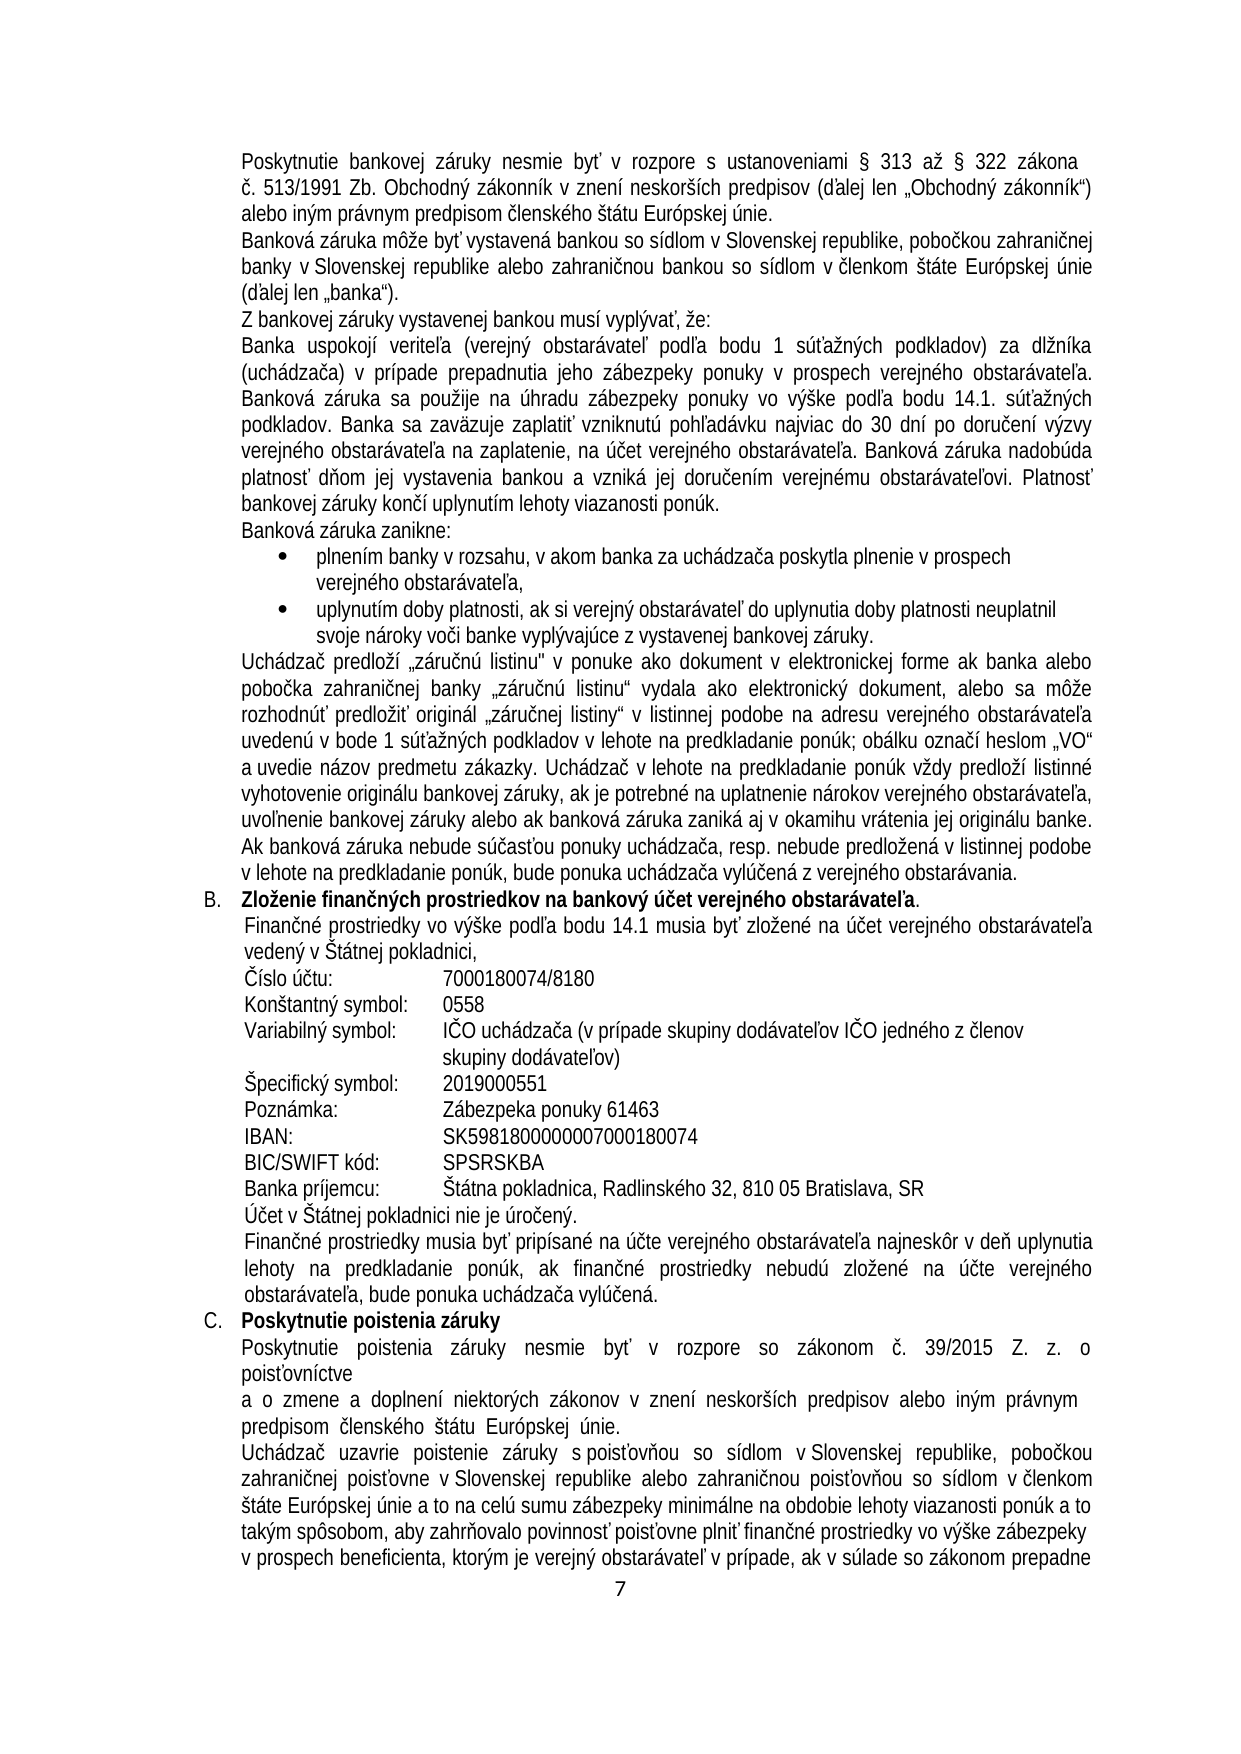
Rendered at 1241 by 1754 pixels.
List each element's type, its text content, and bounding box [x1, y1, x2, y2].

list a o zmene a doplnení niektorých zákonov v znení neskorších predpisov alebo iným právnym [241, 1386, 1093, 1413]
list predpisom členského štátu Európskej únie. [241, 1413, 1093, 1439]
text Banková záruka môže byť vystavená bankou so sídlom v Slovenskej republike, pobočkou zahraničnej banky v Slovenskej republike alebo zahraničnou bankou so sídlom v členkom štáte Európskej únie (ďalej len „banka“). [241, 227, 1093, 306]
text Uchádzač predloží „záručnú listinu" v ponuke ako dokument v elektronickej forme ak banka alebo pobočka zahraničnej banky „záručnú listinu“ vydala ako elektronický dokument, alebo sa môže rozhodnúť predložiť originál „záručnej listiny“ v listinnej podobe na adresu verejného obstarávateľa uvedenú v bode 1 súťažných podkladov v lehote na predkladanie ponúk; obálku označí heslom „VO“ a uvedie názov predmetu zákazky. Uchádzač v lehote na predkladanie ponúk vždy predloží listinné vyhotovenie originálu bankovej záruky, ak je potrebné na uplatnenie nárokov verejného obstarávateľa, uvoľnenie bankovej záruky alebo ak banková záruka zaniká aj v okamihu vrátenia jej originálu banke. Ak banková záruka nebude súčasťou ponuky uchádzača, resp. nebude predložená v listinnej podobe v lehote na predkladanie ponúk, bude ponuka uchádzača vylúčená z verejného obstarávania. [241, 648, 1093, 886]
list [241, 1439, 1093, 1571]
list Zloženie finančných prostriedkov na bankový účet verejného obstarávateľa. [204, 886, 1093, 912]
text Banka uspokojí veriteľa (verejný obstarávateľ podľa bodu 1 súťažných podkladov) za dlžníka (uchádzača) v prípade prepadnutia jeho zábezpeky ponuky v prospech verejného obstarávateľa. Banková záruka sa použije na úhradu zábezpeky ponuky vo výške podľa bodu 14.1. súťažných podkladov. Banka sa zaväzuje zaplatiť vzniknutú pohľadávku najviac do 30 dní po doručení výzvy verejného obstarávateľa na zaplatenie, na účet verejného obstarávateľa. Banková záruka nadobúda platnosť dňom jej vystavenia bankou a vzniká jej doručením verejnému obstarávateľovi. Platnosť bankovej záruky končí uplynutím lehoty viazanosti ponúk. [241, 332, 1093, 517]
list plnením banky v rozsahu, v akom banka za uchádzača poskytla plnenie v prospech verejného obstarávateľa, [279, 543, 1093, 596]
text Finančné prostriedky musia byť pripísané na účte verejného obstarávateľa najneskôr v deň uplynutia lehoty na predkladanie ponúk, ak finančné prostriedky nebudú zložené na účte verejného obstarávateľa, bude ponuka uchádzača vylúčená. [244, 1228, 1093, 1307]
text IBAN: SK5981800000007000180074 [221, 1123, 1093, 1149]
text Banka príjemcu: Štátna pokladnica, Radlinského 32, 810 05 Bratislava, SR [221, 1175, 1093, 1202]
list Poskytnutie poistenia záruky nesmie byť v rozpore so zákonom č. 39/2015 Z. z. o poisťovníctve [241, 1333, 1093, 1386]
text Špecifický symbol: 2019000551 [221, 1070, 1093, 1096]
text Banková záruka zanikne: [241, 517, 1093, 543]
text Variabilný symbol: IČO uchádzača (v prípade skupiny dodávateľov IČO jedného z členov [221, 1017, 1093, 1044]
text Z bankovej záruky vystavenej bankou musí vyplývať, že: [241, 306, 1093, 332]
list Poskytnutie poistenia záruky [204, 1307, 1093, 1333]
list uplynutím doby platnosti, ak si verejný obstarávateľ do uplynutia doby platnosti neuplatnil svoje nároky voči banke vyplývajúce z vystavenej bankovej záruky. [279, 596, 1093, 648]
text Účet v Štátnej pokladnici nie je úročený. [170, 1202, 1093, 1228]
text BIC/SWIFT kód: SPSRSKBA [221, 1149, 1093, 1175]
text Konštantný symbol: 0558 [221, 991, 1093, 1017]
text Číslo účtu: 7000180074/8180 [221, 964, 1093, 991]
text Poskytnutie bankovej záruky nesmie byť v rozpore s ustanoveniami § 313 až § 322 zákona č. 513/1991 Zb. Obchodný zákonník v znení neskorších predpisov (ďalej len „Obchodný zákonník“) alebo iným právnym predpisom členského štátu Európskej únie. [241, 148, 1093, 227]
text skupiny dodávateľov) [221, 1044, 1093, 1070]
text Poznámka: Zábezpeka ponuky 61463 [221, 1096, 1093, 1123]
text Finančné prostriedky vo výške podľa bodu 14.1 musia byť zložené na účet verejného obstarávateľa vedený v Štátnej pokladnici, [244, 912, 1093, 964]
